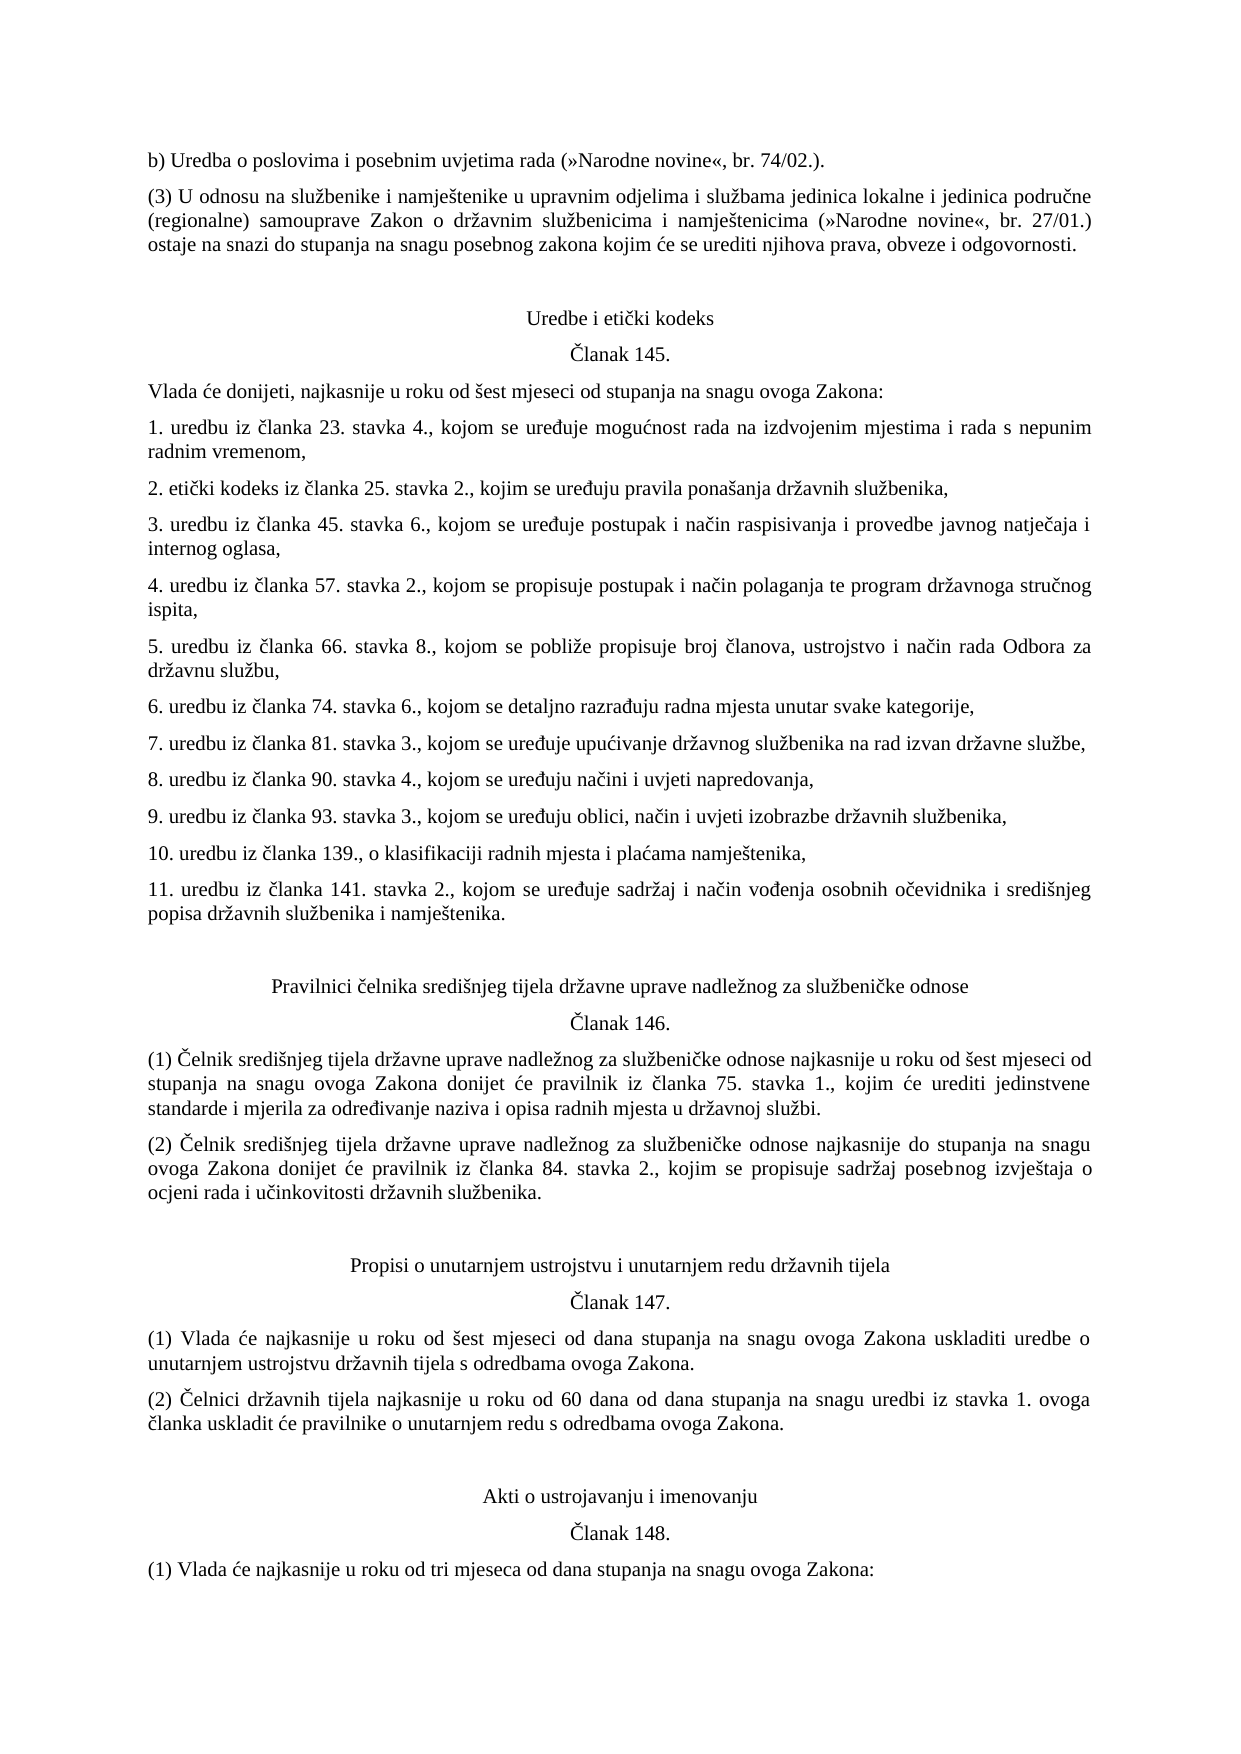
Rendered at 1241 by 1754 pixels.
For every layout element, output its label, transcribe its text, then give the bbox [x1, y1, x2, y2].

text Članak 147. [148, 1290, 1093, 1314]
text (2) Čelnici državnih tijela najkasnije u roku od 60 dana od dana stupanja na snagu uredbi iz stavka 1. ovoga članka uskladit će pravilnike o unutarnjem redu s odredbama ovoga Zakona. [148, 1387, 1093, 1435]
text 3. uredbu iz članka 45. stavka 6., kojom se uređuje postupak i način raspisivanja i provedbe javnog natječaja i internog oglasa, [148, 512, 1093, 560]
text (1) Vlada će najkasnije u roku od šest mjeseci od dana stupanja na snagu ovoga Zakona uskladiti uredbe o unutarnjem ustrojstvu državnih tijela s odredbama ovoga Zakona. [148, 1326, 1093, 1374]
text Vlada će donijeti, najkasnije u roku od šest mjeseci od stupanja na snagu ovoga Zakona: [148, 378, 1093, 403]
text 6. uredbu iz članka 74. stavka 6., kojom se detaljno razrađuju radna mjesta unutar svake kategorije, [148, 694, 1093, 718]
text 9. uredbu iz članka 93. stavka 3., kojom se uređuju oblici, način i uvjeti izobrazbe državnih službenika, [148, 804, 1093, 828]
text Članak 148. [148, 1521, 1093, 1545]
text (3) U odnosu na službenike i namještenike u upravnim odjelima i službama jedinica lokalne i jedinica područne (regionalne) samouprave Zakon o državnim službenicima i namještenicima (»Narodne novine«, br. 27/01.) ostaje na snazi do stupanja na snagu posebnog zakona kojim će se urediti njihova prava, obveze i odgovornosti. [148, 184, 1093, 256]
text 2. etički kodeks iz članka 25. stavka 2., kojim se uređuju pravila ponašanja državnih službenika, [148, 476, 1093, 500]
text 8. uredbu iz članka 90. stavka 4., kojom se uređuju načini i uvjeti napredovanja, [148, 767, 1093, 791]
text 11. uredbu iz članka 141. stavka 2., kojom se uređuje sadržaj i način vođenja osobnih očevidnika i središnjeg popisa državnih službenika i namještenika. [148, 877, 1093, 925]
text Članak 145. [148, 342, 1093, 366]
text (2) Čelnik središnjeg tijela državne uprave nadležnog za službeničke odnose najkasnije do stupanja na snagu ovoga Zakona donijet će pravilnik iz članka 84. stavka 2., kojim se propisuje sadržaj posebnog izvještaja o ocjeni rada i učinkovitosti državnih službenika. [148, 1132, 1093, 1204]
text Akti o ustrojavanju i imenovanju [148, 1484, 1093, 1508]
text (1) Vlada će najkasnije u roku od tri mjeseca od dana stupanja na snagu ovoga Zakona: [148, 1557, 1093, 1581]
text Uredbe i etički kodeks [148, 305, 1093, 329]
text 4. uredbu iz članka 57. stavka 2., kojom se propisuje postupak i način polaganja te program državnoga stručnog ispita, [148, 573, 1093, 621]
text Članak 146. [148, 1011, 1093, 1035]
text (1) Čelnik središnjeg tijela državne uprave nadležnog za službeničke odnose najkasnije u roku od šest mjeseci od stupanja na snagu ovoga Zakona donijet će pravilnik iz članka 75. stavka 1., kojim će urediti jedinstvene standarde i mjerila za određivanje naziva i opisa radnih mjesta u državnoj službi. [148, 1047, 1093, 1119]
text 1. uredbu iz članka 23. stavka 4., kojom se uređuje mogućnost rada na izdvojenim mjestima i rada s nepunim radnim vremenom, [148, 415, 1093, 463]
text Propisi o unutarnjem ustrojstvu i unutarnjem redu državnih tijela [148, 1253, 1093, 1277]
text b) Uredba o poslovima i posebnim uvjetima rada (»Narodne novine«, br. 74/02.). [148, 148, 1093, 172]
text 10. uredbu iz članka 139., o klasifikaciji radnih mjesta i plaćama namještenika, [148, 840, 1093, 864]
text 7. uredbu iz članka 81. stavka 3., kojom se uređuje upućivanje državnog službenika na rad izvan državne službe, [148, 731, 1093, 755]
text 5. uredbu iz članka 66. stavka 8., kojom se pobliže propisuje broj članova, ustrojstvo i način rada Odbora za državnu službu, [148, 633, 1093, 682]
text Pravilnici čelnika središnjeg tijela državne uprave nadležnog za službeničke odnose [148, 974, 1093, 998]
